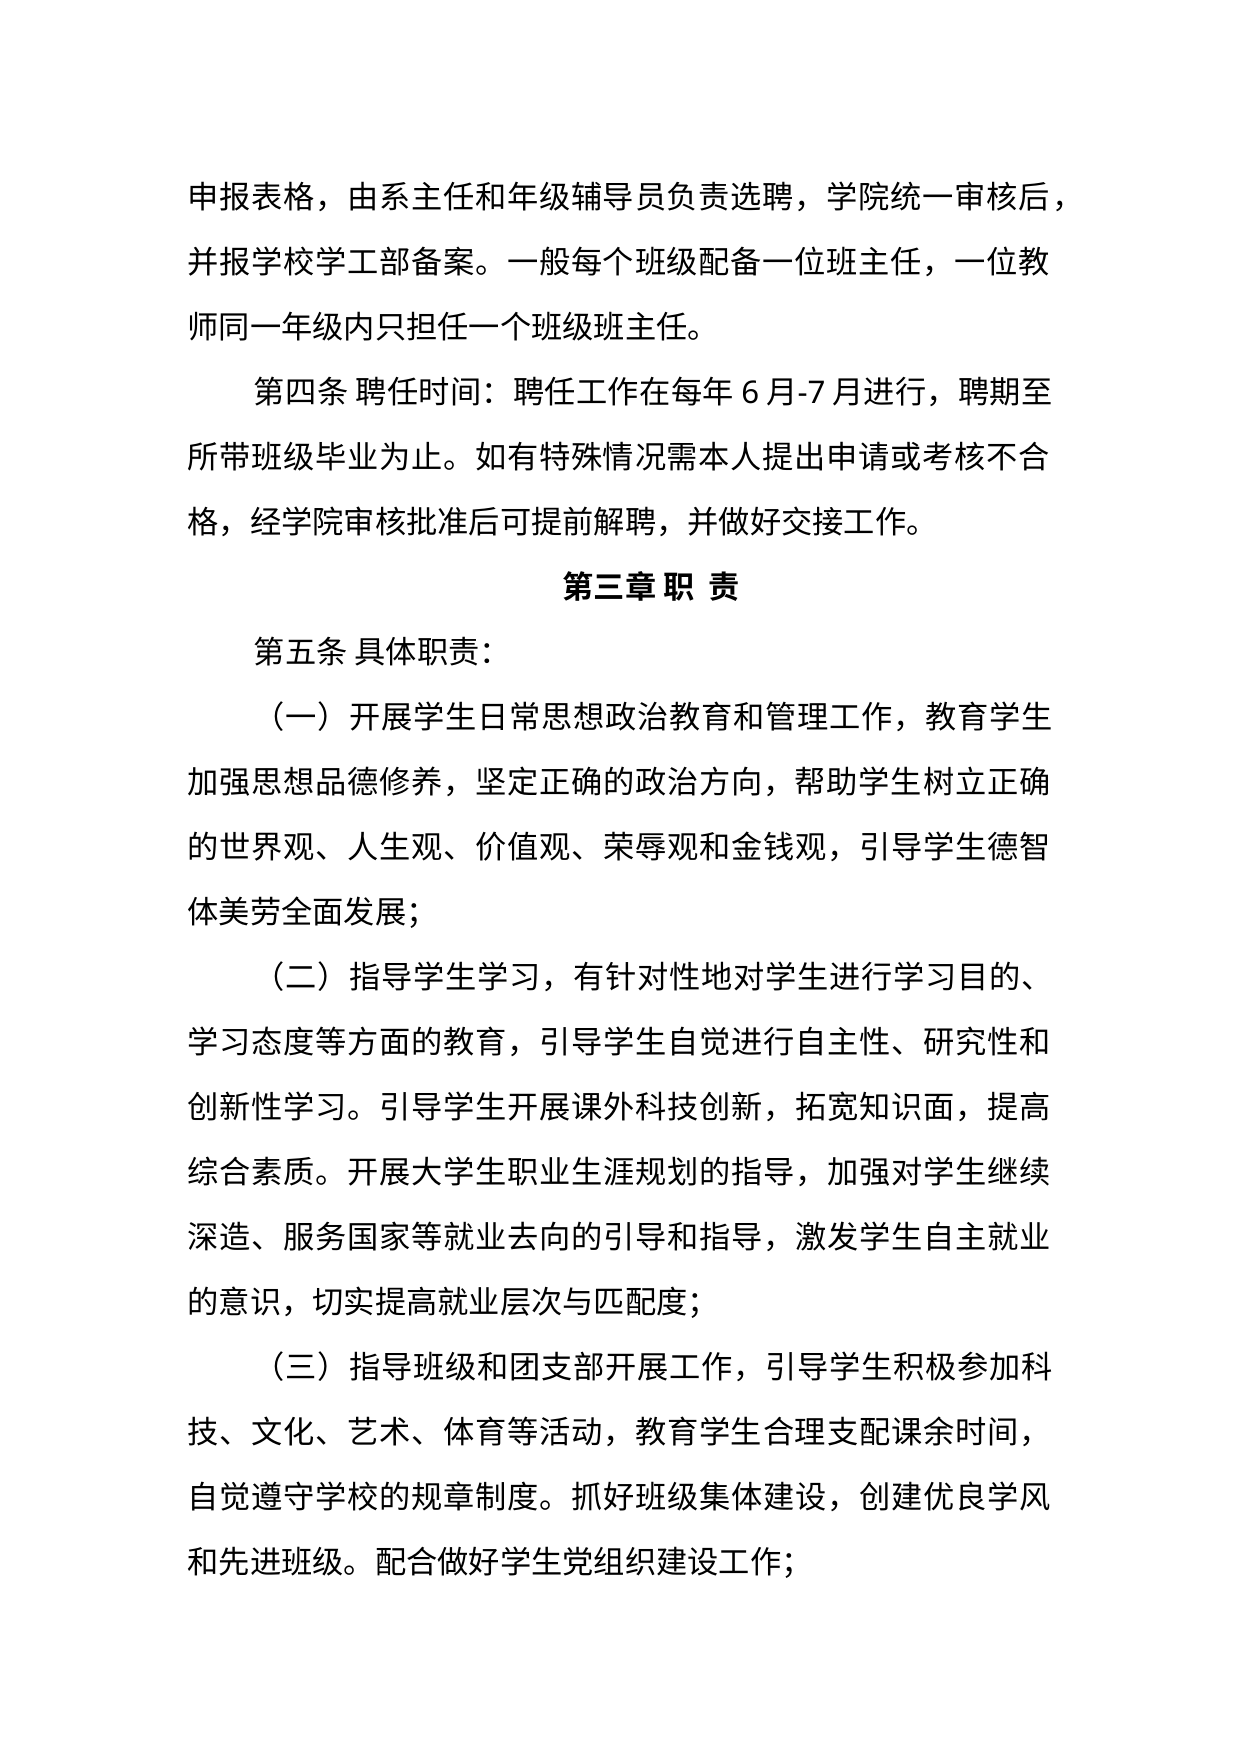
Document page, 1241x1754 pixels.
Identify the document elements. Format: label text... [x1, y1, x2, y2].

text 第五条 具体职责： [187, 617, 1053, 682]
text 第三章 职 责 [187, 552, 1053, 617]
text （一）开展学生日常思想政治教育和管理工作，教育学生加强思想品德修养，坚定正确的政治方向，帮助学生树立正确的世界观、人生观、价值观、荣辱观和金钱观，引导学生德智体美劳全面发展； [187, 682, 1053, 942]
text 第四条 聘任时间：聘任工作在每年6月-7月进行，聘期至所带班级毕业为止。如有特殊情况需本人提出申请或考核不合格，经学院审核批准后可提前解聘，并做好交接工作。 [187, 357, 1053, 552]
text （三）指导班级和团支部开展工作，引导学生积极参加科技、文化、艺术、体育等活动，教育学生合理支配课余时间，自觉遵守学校的规章制度。抓好班级集体建设，创建优良学风和先进班级。配合做好学生党组织建设工作； [187, 1332, 1053, 1592]
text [187, 162, 1053, 357]
text （二）指导学生学习，有针对性地对学生进行学习目的、学习态度等方面的教育，引导学生自觉进行自主性、研究性和创新性学习。引导学生开展课外科技创新，拓宽知识面，提高综合素质。开展大学生职业生涯规划的指导，加强对学生继续深造、服务国家等就业去向的引导和指导，激发学生自主就业的意识，切实提高就业层次与匹配度； [187, 942, 1053, 1332]
